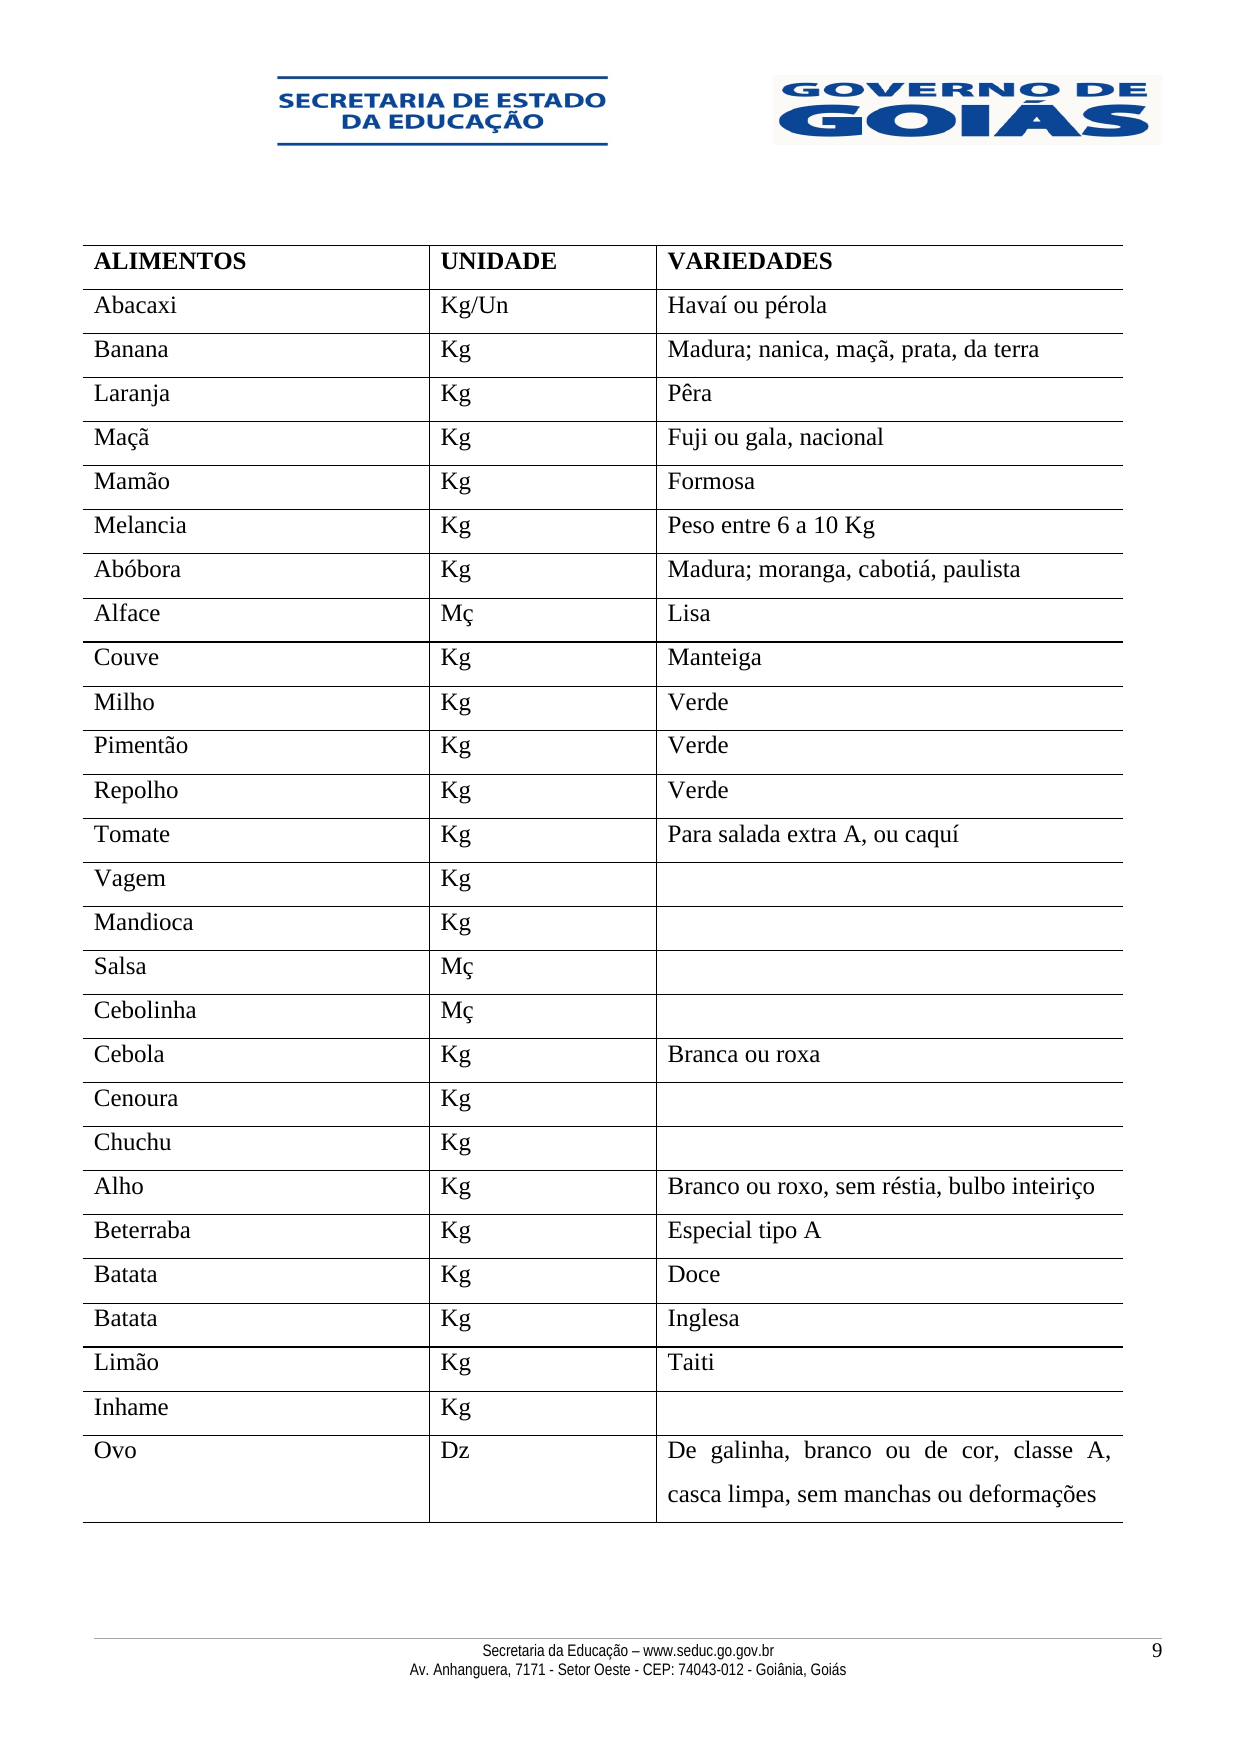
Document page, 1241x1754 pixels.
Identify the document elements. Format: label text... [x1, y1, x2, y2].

table_cell Tomate [83, 819, 429, 862]
table_cell Branca ou roxa [657, 1039, 1123, 1082]
table_cell Doce [657, 1259, 1123, 1302]
table_cell [657, 951, 1123, 994]
table_cell Milho [83, 687, 429, 729]
table_header ALIMENTOS [83, 246, 429, 289]
table_cell Kg [430, 378, 656, 421]
table_cell Chuchu [83, 1127, 429, 1170]
table_cell [657, 1127, 1123, 1170]
table_cell Inglesa [657, 1304, 1123, 1346]
table_cell [657, 907, 1123, 950]
table_cell Maçã [83, 422, 429, 465]
table_header UNIDADE [430, 246, 656, 289]
table_cell Kg [430, 819, 656, 862]
table_cell Manteiga [657, 643, 1123, 686]
table_cell Kg [430, 731, 656, 774]
table_cell Cebolinha [83, 995, 429, 1038]
table_cell Mamão [83, 466, 429, 509]
table_cell Banana [83, 334, 429, 377]
picture [257, 53, 696, 161]
table_cell Kg [430, 510, 656, 553]
table_cell Ovo [83, 1436, 429, 1522]
table_cell Kg/Un [430, 290, 656, 333]
table_cell Havaí ou pérola [657, 290, 1123, 333]
table_cell Kg [430, 1348, 656, 1391]
table_cell Branco ou roxo, sem réstia, bulbo inteiriço [657, 1171, 1123, 1214]
table_cell Kg [430, 775, 656, 818]
table_cell Salsa [83, 951, 429, 994]
table_cell Formosa [657, 466, 1123, 509]
table_cell Kg [430, 687, 656, 729]
table_cell Kg [430, 1083, 656, 1126]
table_cell Fuji ou gala, nacional [657, 422, 1123, 465]
table_cell [657, 1083, 1123, 1126]
table_cell Kg [430, 1392, 656, 1434]
table_cell Verde [657, 687, 1123, 729]
table_cell Kg [430, 863, 656, 906]
table_cell Kg [430, 907, 656, 950]
table_cell Mç [430, 599, 656, 641]
table_cell [657, 863, 1123, 906]
table_cell Pêra [657, 378, 1123, 421]
table_cell Cenoura [83, 1083, 429, 1126]
table_cell Kg [430, 1259, 656, 1302]
picture [772, 75, 1163, 145]
table_cell Kg [430, 1127, 656, 1170]
table_cell Cebola [83, 1039, 429, 1082]
table_cell Mç [430, 995, 656, 1038]
table_header VARIEDADES [657, 246, 1123, 289]
table_cell [657, 1392, 1123, 1434]
table_cell Mandioca [83, 907, 429, 950]
table_cell Mç [430, 951, 656, 994]
table_cell Taiti [657, 1348, 1123, 1391]
table_cell Batata [83, 1259, 429, 1302]
table_cell Beterraba [83, 1215, 429, 1258]
table_cell Limão [83, 1348, 429, 1391]
table_cell De galinha, branco ou de cor, classe A, casca limpa, sem manchas ou deformações [657, 1436, 1123, 1522]
table_cell Madura; nanica, maçã, prata, da terra [657, 334, 1123, 377]
table_cell Batata [83, 1304, 429, 1346]
table_cell Laranja [83, 378, 429, 421]
table_cell Repolho [83, 775, 429, 818]
table_cell Verde [657, 731, 1123, 774]
table_cell Melancia [83, 510, 429, 553]
table_cell Kg [430, 554, 656, 597]
table_cell Kg [430, 1215, 656, 1258]
table_cell Kg [430, 1039, 656, 1082]
table_cell Inhame [83, 1392, 429, 1434]
table_cell Kg [430, 466, 656, 509]
table_cell Alho [83, 1171, 429, 1214]
table_cell Abóbora [83, 554, 429, 597]
table_cell Kg [430, 422, 656, 465]
table_cell Kg [430, 334, 656, 377]
table_cell Especial tipo A [657, 1215, 1123, 1258]
table_cell Kg [430, 643, 656, 686]
table_cell Alface [83, 599, 429, 641]
table_cell Verde [657, 775, 1123, 818]
table_cell Para salada extra A, ou caquí [657, 819, 1123, 862]
table_cell [657, 995, 1123, 1038]
table_cell Kg [430, 1171, 656, 1214]
table_cell Dz [430, 1436, 656, 1522]
table_cell Peso entre [657, 510, 1123, 553]
table_cell Madura; moranga, cabotiá, paulista [657, 554, 1123, 597]
table_cell Abacaxi [83, 290, 429, 333]
table_cell Kg [430, 1304, 656, 1346]
table_cell Vagem [83, 863, 429, 906]
table_cell Pimentão [83, 731, 429, 774]
table_cell Lisa [657, 599, 1123, 641]
table_cell Couve [83, 643, 429, 686]
